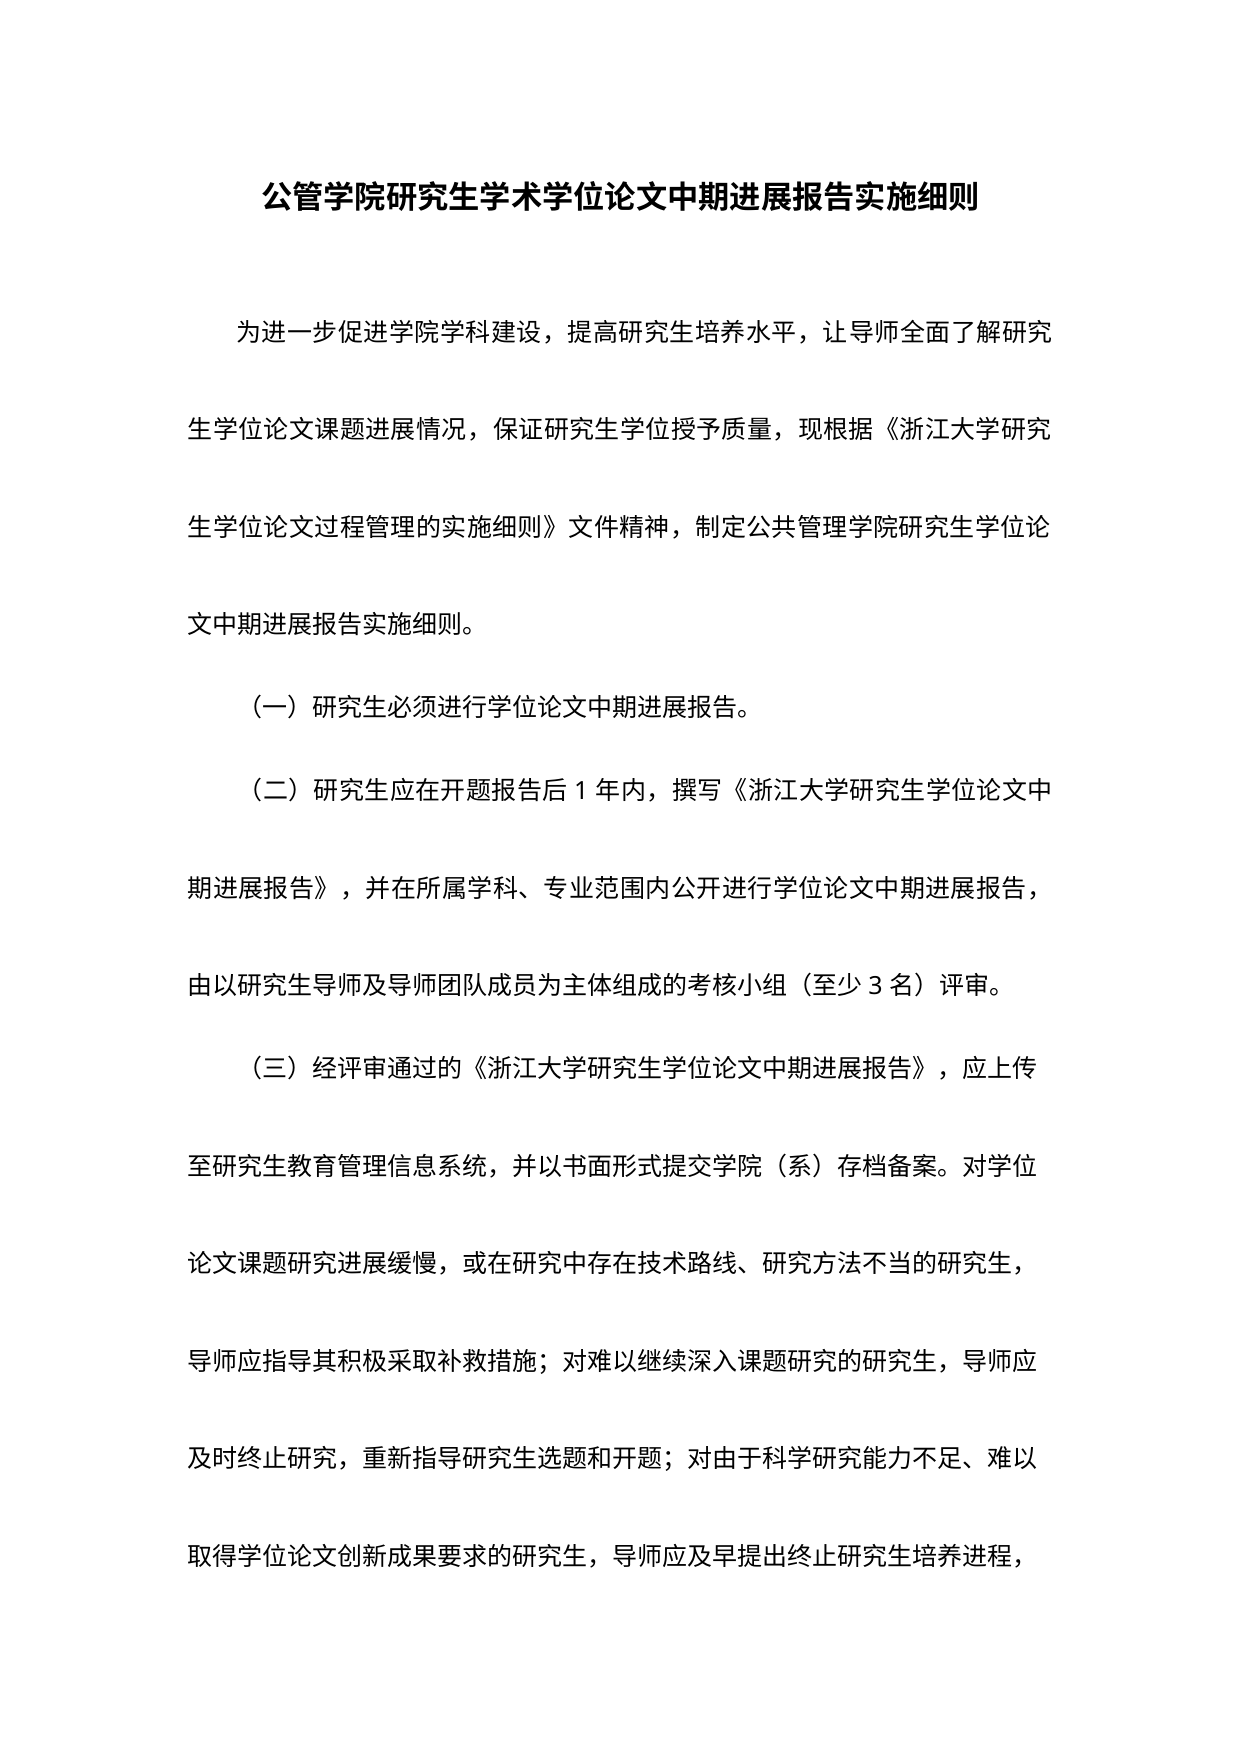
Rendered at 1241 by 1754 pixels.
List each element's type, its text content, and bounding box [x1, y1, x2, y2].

text （一）研究生必须进行学位论文中期进展报告。 [187, 673, 1053, 738]
text （二）研究生应在开题报告后 1 年内，撰写《浙江大学研究生学位论文中期进展报告》，并在所属学科、专业范围内公开进行学位论文中期进展报告，由以研究生导师及导师团队成员为主体组成的考核小组（至少 3 名）评审。 [187, 756, 1053, 1016]
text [187, 1034, 1053, 1587]
text 为进一步促进学院学科建设，提高研究生培养水平，让导师全面了解研究生学位论文课题进展情况，保证研究生学位授予质量，现根据《浙江大学研究生学位论文过程管理的实施细则》文件精神，制定公共管理学院研究生学位论文中期进展报告实施细则。 [187, 298, 1053, 655]
text 公管学院研究生学术学位论文中期进展报告实施细则 [187, 162, 1053, 227]
